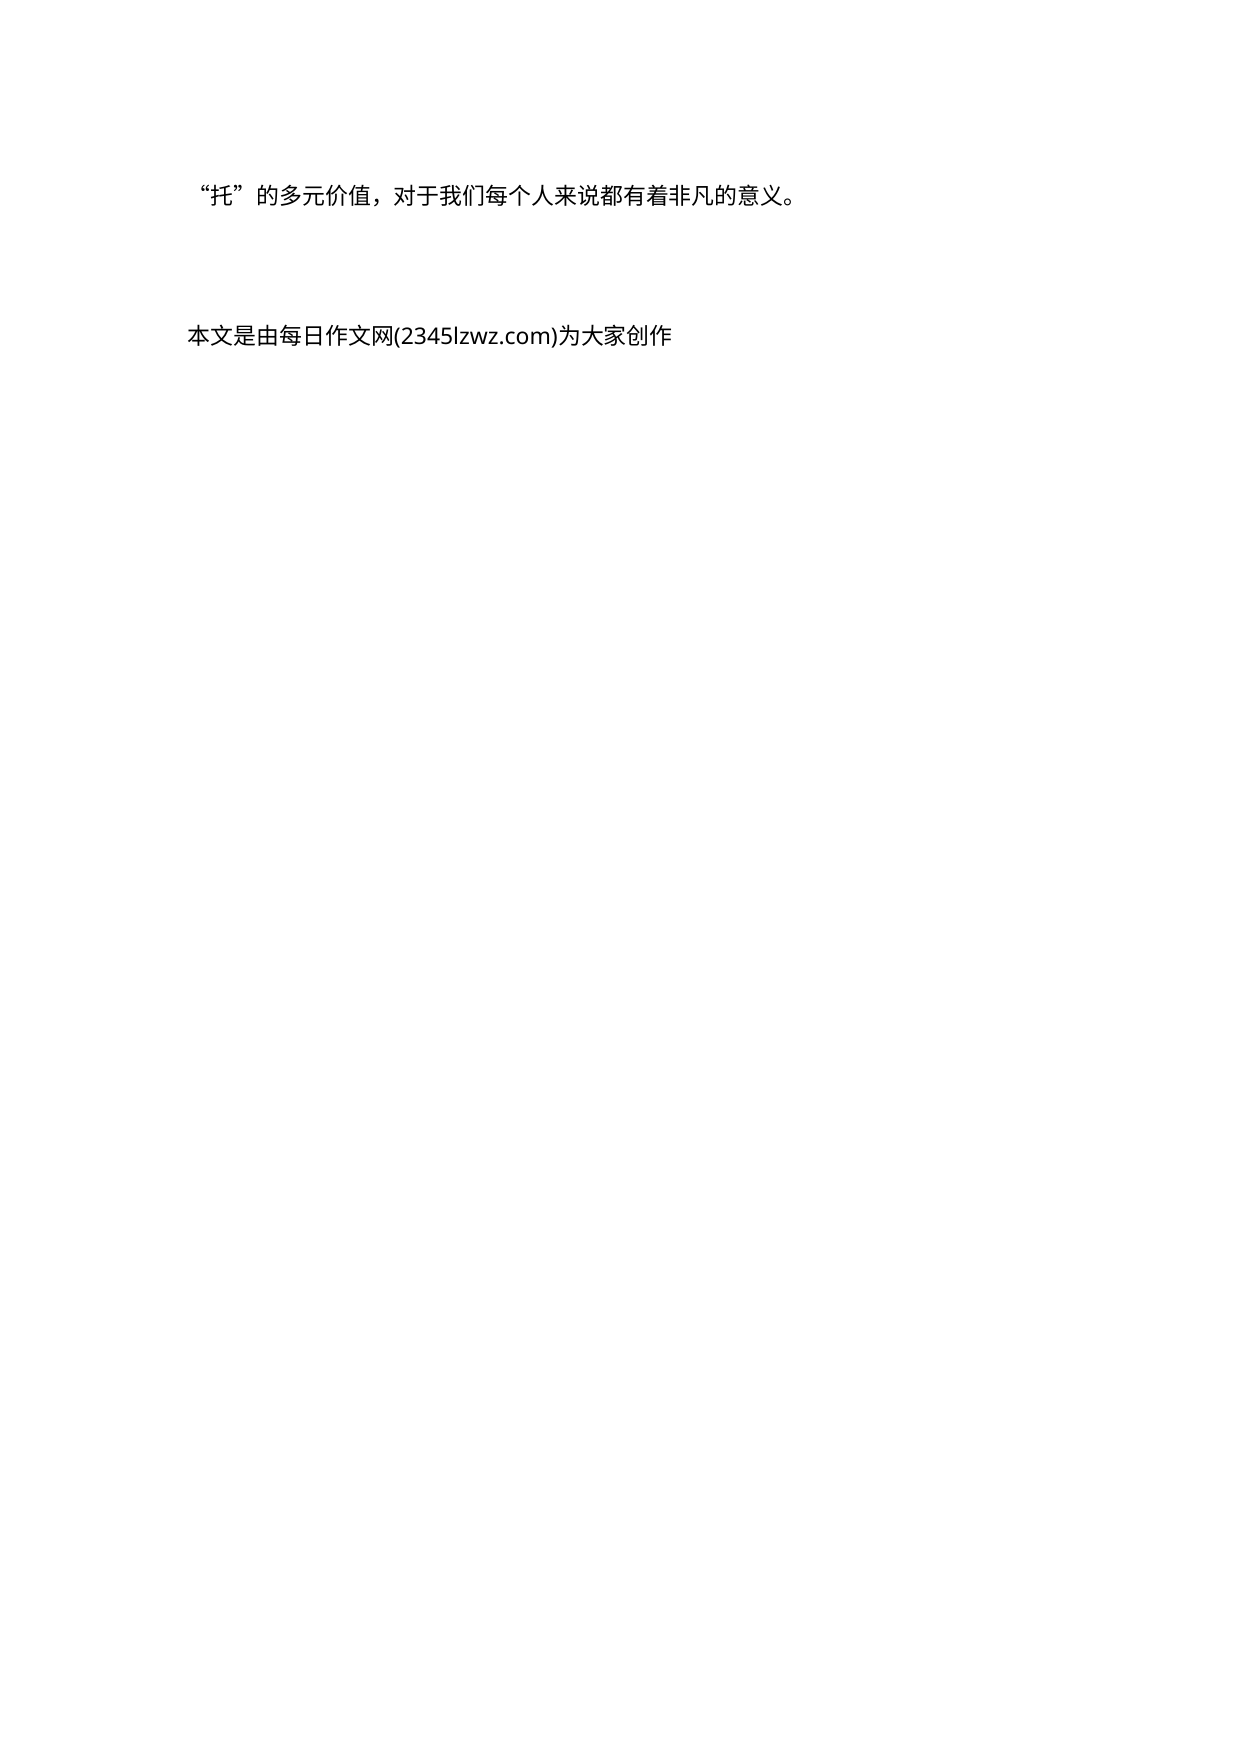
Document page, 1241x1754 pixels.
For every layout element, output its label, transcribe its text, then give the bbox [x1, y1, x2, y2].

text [187, 162, 1053, 227]
text 本文是由每日作文网(2345lzwz.com)为大家创作 [187, 302, 1053, 367]
